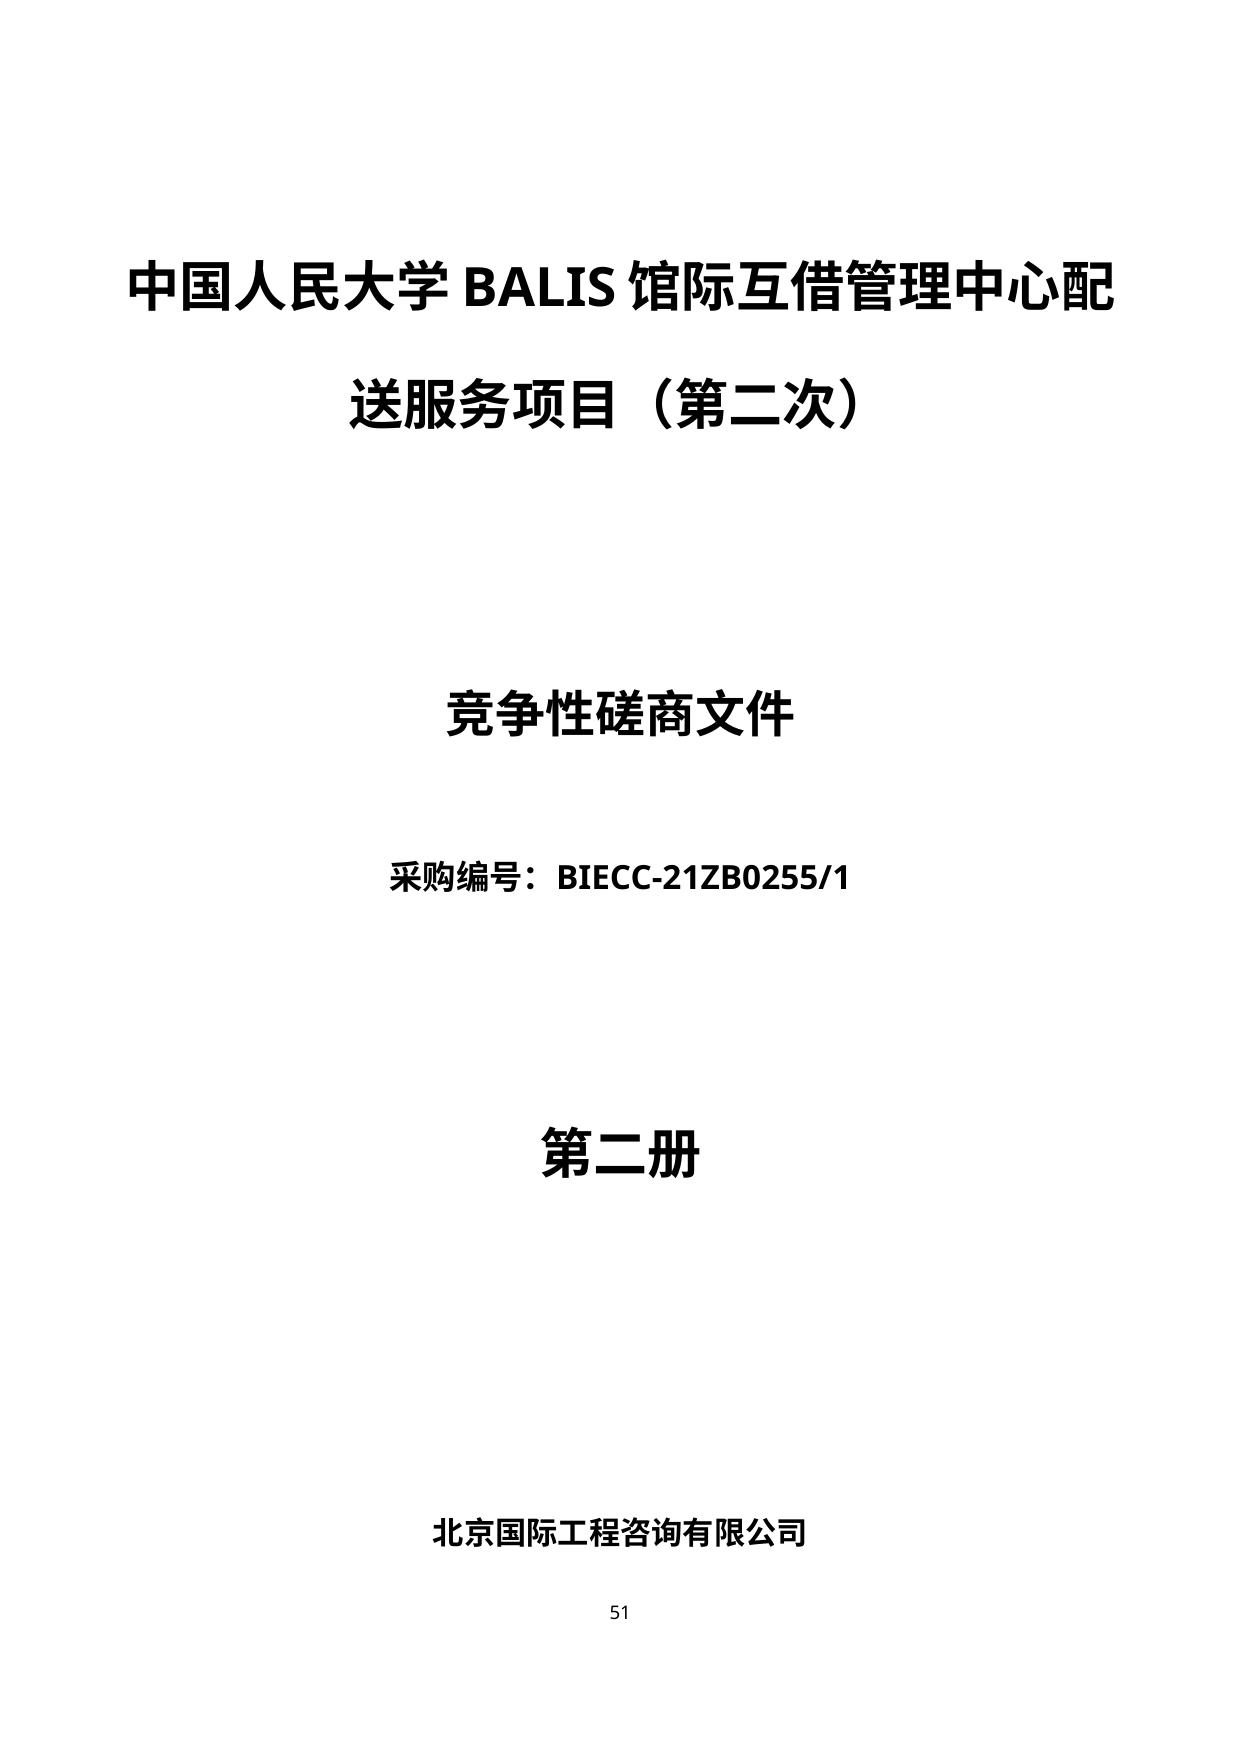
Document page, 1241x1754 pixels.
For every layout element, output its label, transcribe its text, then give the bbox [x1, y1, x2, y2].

text 中国人民大学BALIS馆际互借管理中心配送服务项目（第二次） [112, 243, 1128, 440]
text 竞争性磋商文件 [112, 674, 1128, 747]
text 第二册 [112, 1111, 1128, 1189]
text 采购编号：BIECC-21ZB0255/1 [112, 851, 1128, 899]
text 北京国际工程咨询有限公司 [112, 1508, 1128, 1554]
